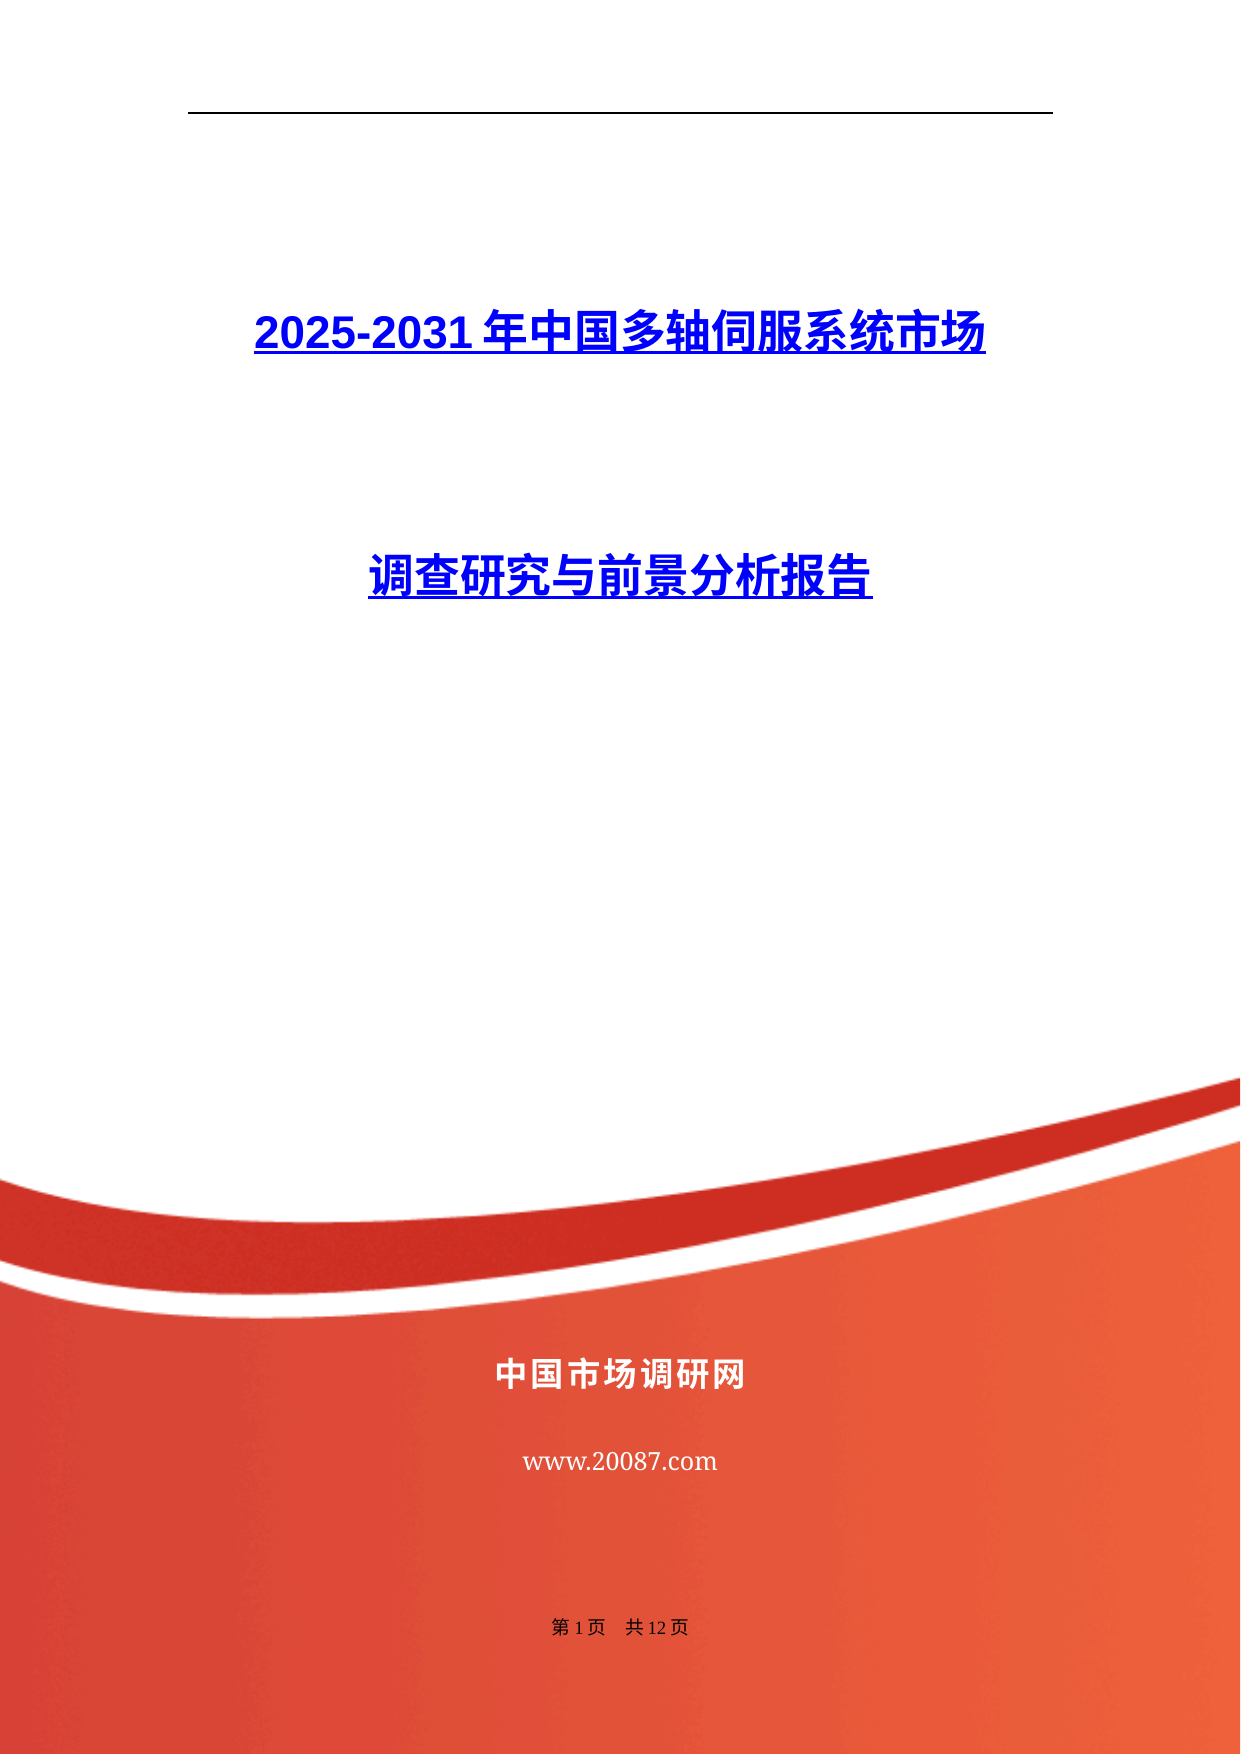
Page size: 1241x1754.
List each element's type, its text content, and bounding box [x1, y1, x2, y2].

text www.20087.com [187, 1428, 1053, 1493]
table_header 2025-2031年中国多轴伺服系统市场调查研究与前景分析报告 [188, 207, 1053, 773]
picture [0, 1006, 1241, 1754]
subtitle 中国市场调研网 [187, 1339, 1053, 1404]
